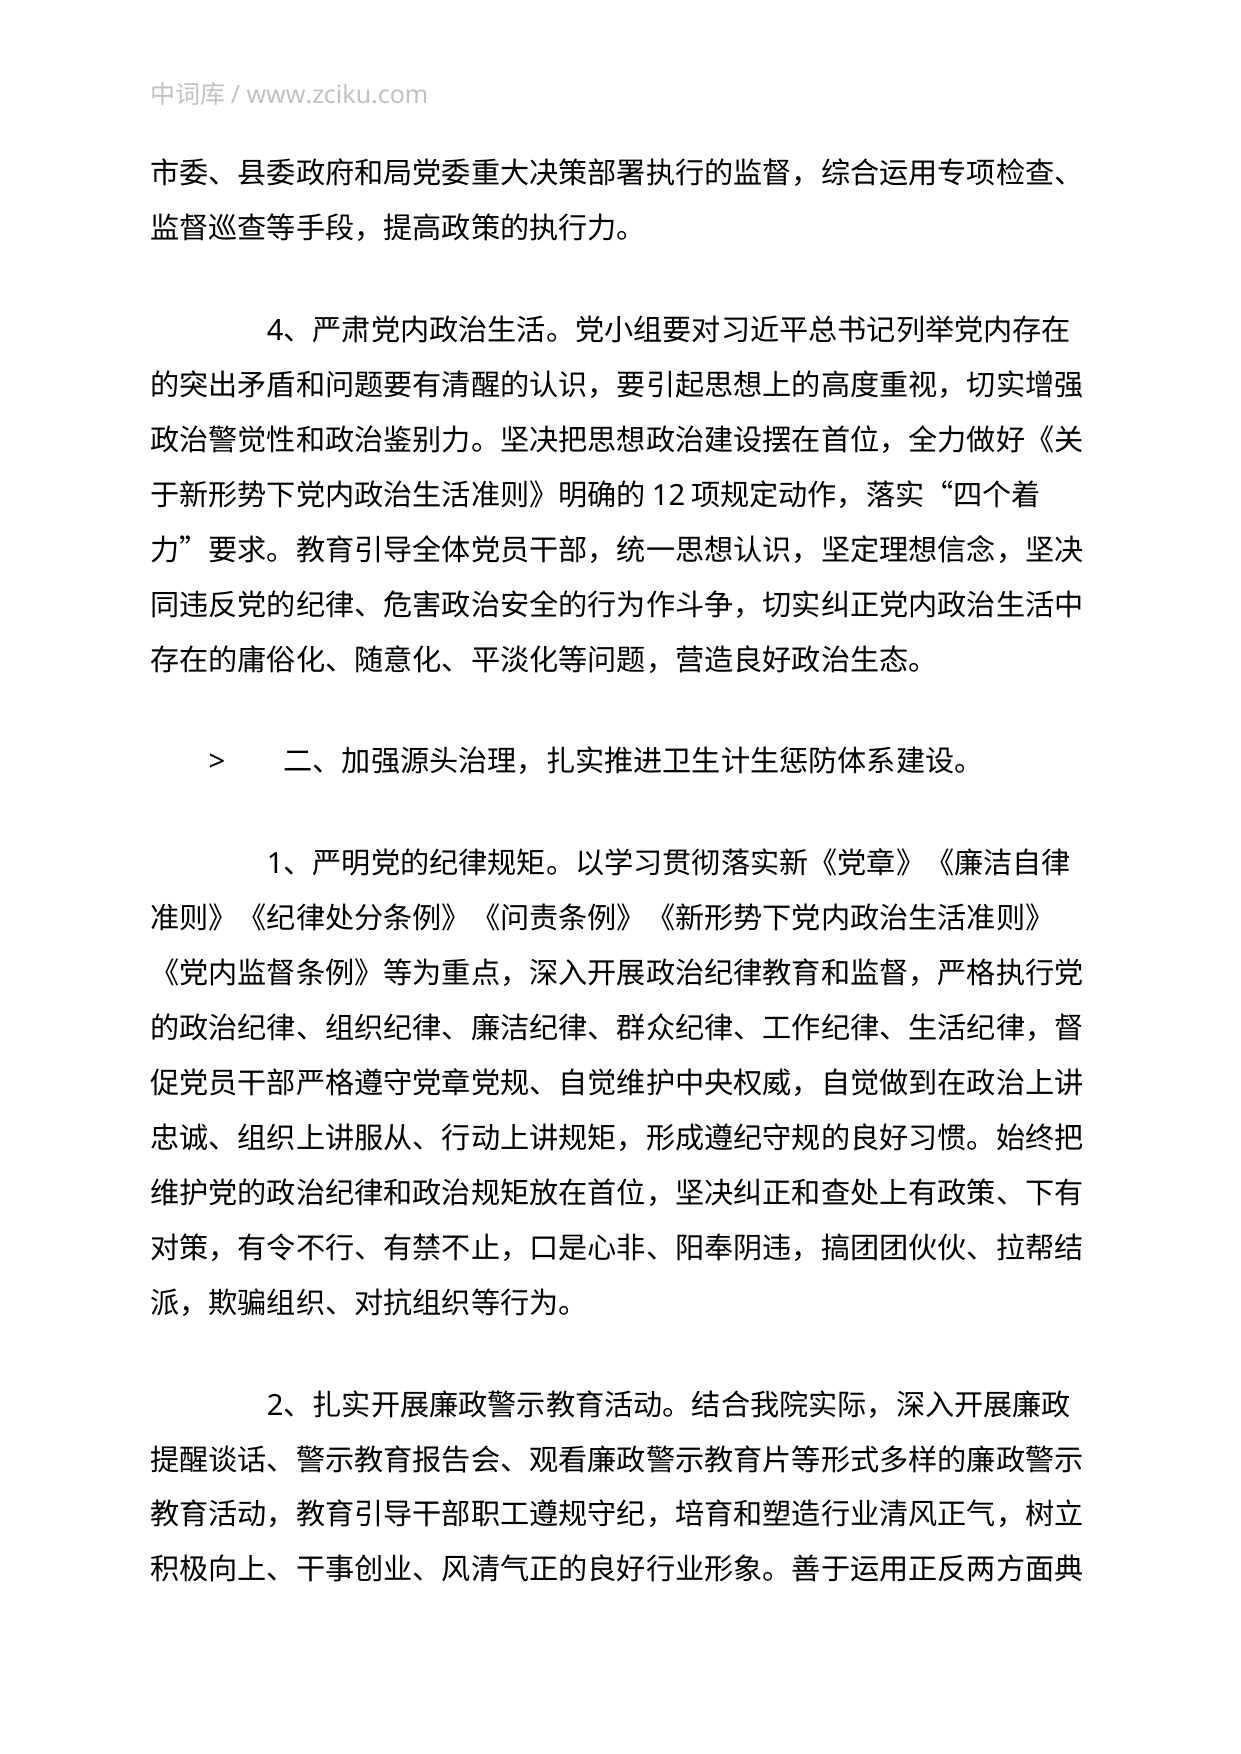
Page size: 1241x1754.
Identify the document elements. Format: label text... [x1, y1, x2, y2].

text 4、严肃党内政治生活。党小组要对习近平总书记列举党内存在的突出矛盾和问题要有清醒的认识，要引起思想上的高度重视，切实增强政治警觉性和政治鉴别力。坚决把思想政治建设摆在首位，全力做好《关于新形势下党内政治生活准则》明确的12项规定动作，落实“四个着力”要求。教育引导全体党员干部，统一思想认识，坚定理想信念，坚决同违反党的纪律、危害政治安全的行为作斗争，切实纠正党内政治生活中存在的庸俗化、随意化、平淡化等问题，营造良好政治生态。 [150, 307, 1090, 678]
text 1、严明党的纪律规矩。以学习贯彻落实新《党章》《廉洁自律准则》《纪律处分条例》《问责条例》《新形势下党内政治生活准则》《党内监督条例》等为重点，深入开展政治纪律教育和监督，严格执行党的政治纪律、组织纪律、廉洁纪律、群众纪律、工作纪律、生活纪律，督促党员干部严格遵守党章党规、自觉维护中央权威，自觉做到在政治上讲忠诚、组织上讲服从、行动上讲规矩，形成遵纪守规的良好习惯。始终把维护党的政治纪律和政治规矩放在首位，坚决纠正和查处上有政策、下有对策，有令不行、有禁不止，口是心非、阳奉阴违，搞团团伙伙、拉帮结派，欺骗组织、对抗组织等行为。 [150, 840, 1090, 1322]
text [150, 1381, 1090, 1588]
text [150, 150, 1090, 247]
text > 二、加强源头治理，扎实推进卫生计生惩防体系建设。 [150, 738, 1090, 780]
